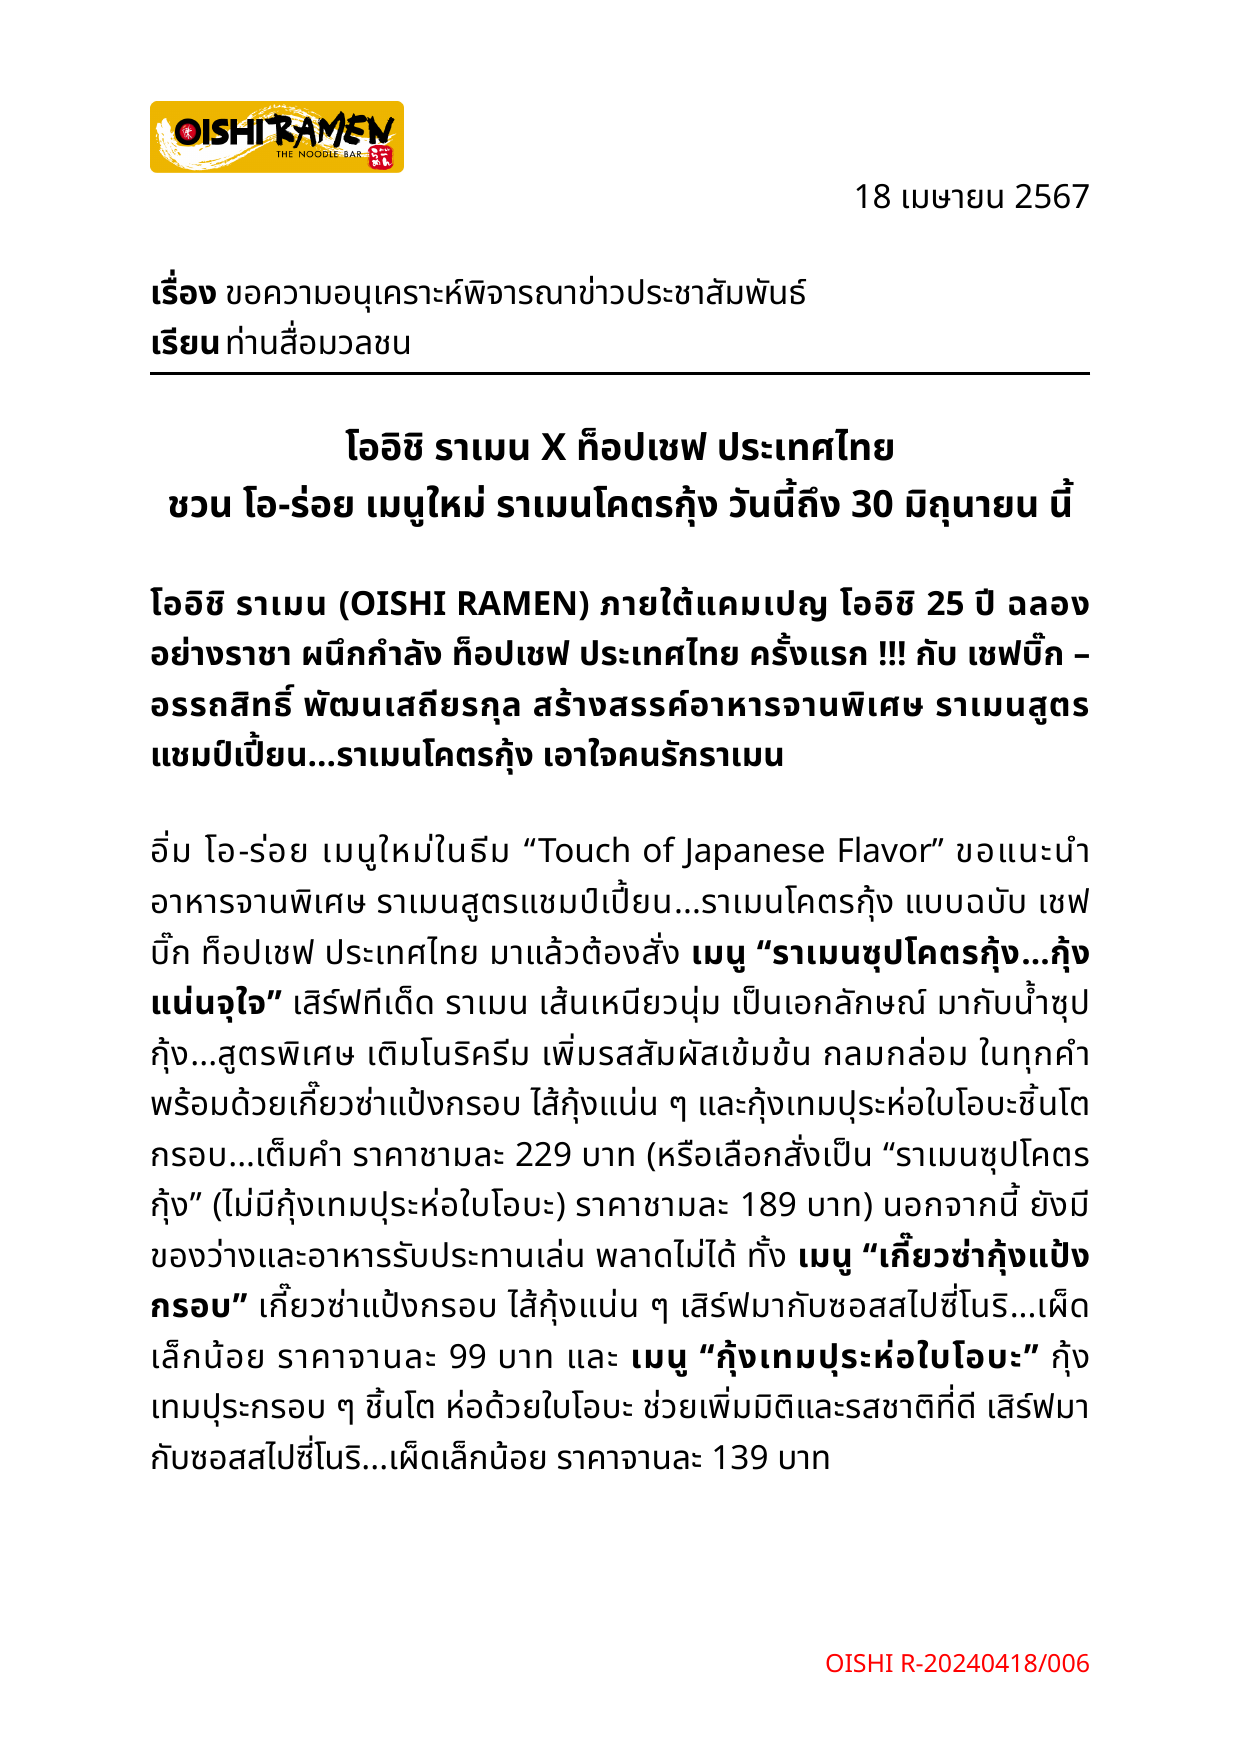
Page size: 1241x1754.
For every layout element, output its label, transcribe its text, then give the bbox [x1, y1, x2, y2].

text ชวน โอ-ร่อย เมนูใหม่ ราเมนโคตรกุ้ง วันนี้ถึง 30 มิถุนายน นี้ [150, 477, 1090, 534]
text อิ่ม โอ-ร่อย เมนูใหม่ในธีม “Touch of Japanese Flavor” ขอแนะนำอาหารจานพิเศษ ราเมนสูตรแชมป์เปี้ยน...ราเมนโคตรกุ้ง แบบฉบับ เชฟบิ๊ก ท็อปเชฟ ประเทศไทย มาแล้วต้องสั่ง เมนู “ราเมนซุปโคตรกุ้ง...กุ้งแน่นจุใจ” เสิร์ฟทีเด็ด ราเมน เส้นเหนียวนุ่ม เป็นเอกลักษณ์ มากับน้ำซุปกุ้ง...สูตรพิเศษ เติมโนริครีม เพิ่มรสสัมผัสเข้มข้น กลมกล่อม ในทุกคำ พร้อมด้วยเกี๊ยวซ่าแป้งกรอบ ไส้กุ้งแน่น ๆ และกุ้งเทมปุระห่อใบโอบะชิ้นโต กรอบ...เต็มคำ ราคาชามละ 229 บาท (หรือเลือกสั่งเป็น “ราเมนซุปโคตรกุ้ง” (ไม่มีกุ้งเทมปุระห่อใบโอบะ) ราคาชามละ 189 บาท) นอกจากนี้ ยังมีของว่างและอาหารรับประทานเล่น พลาดไม่ได้ ทั้ง เมนู “เกี๊ยวซ่ากุ้งแป้งกรอบ” เกี๊ยวซ่าแป้งกรอบ ไส้กุ้งแน่น ๆ เสิร์ฟมากับซอสสไปซี่โนริ...เผ็ดเล็กน้อย ราคาจานละ 99 บาท และ เมนู “กุ้งเทมปุระห่อใบโอบะ” กุ้งเทมปุระกรอบ ๆ ชิ้นโต ห่อด้วยใบโอบะ ช่วยเพิ่มมิติและรสชาติที่ดี เสิร์ฟมากับซอสสไปซี่โนริ...เผ็ดเล็กน้อย ราคาจานละ 139 บาท [150, 827, 1090, 1484]
text เรื่อง ขอความอนุเคราะห์พิจารณาข่าวประชาสัมพันธ์ [150, 269, 1090, 319]
text โออิชิ ราเมน X ท็อปเชฟ ประเทศไทย [150, 420, 1090, 477]
text เรียน ท่านสื่อมวลชน [150, 319, 1090, 372]
text 18 เมษายน 2567 [150, 173, 1090, 223]
picture [150, 101, 404, 173]
text โออิชิ ราเมน (OISHI RAMEN) ภายใต้แคมเปญ โออิชิ 25 ปี ฉลองอย่างราชา ผนึกกำลัง ท็อปเชฟ ประเทศไทย ครั้งแรก !!! กับ เชฟบิ๊ก – อรรถสิทธิ์ พัฒนเสถียรกุล สร้างสรรค์อาหารจานพิเศษ ราเมนสูตรแชมป์เปี้ยน...ราเมนโคตรกุ้ง เอาใจคนรักราเมน [150, 579, 1090, 782]
